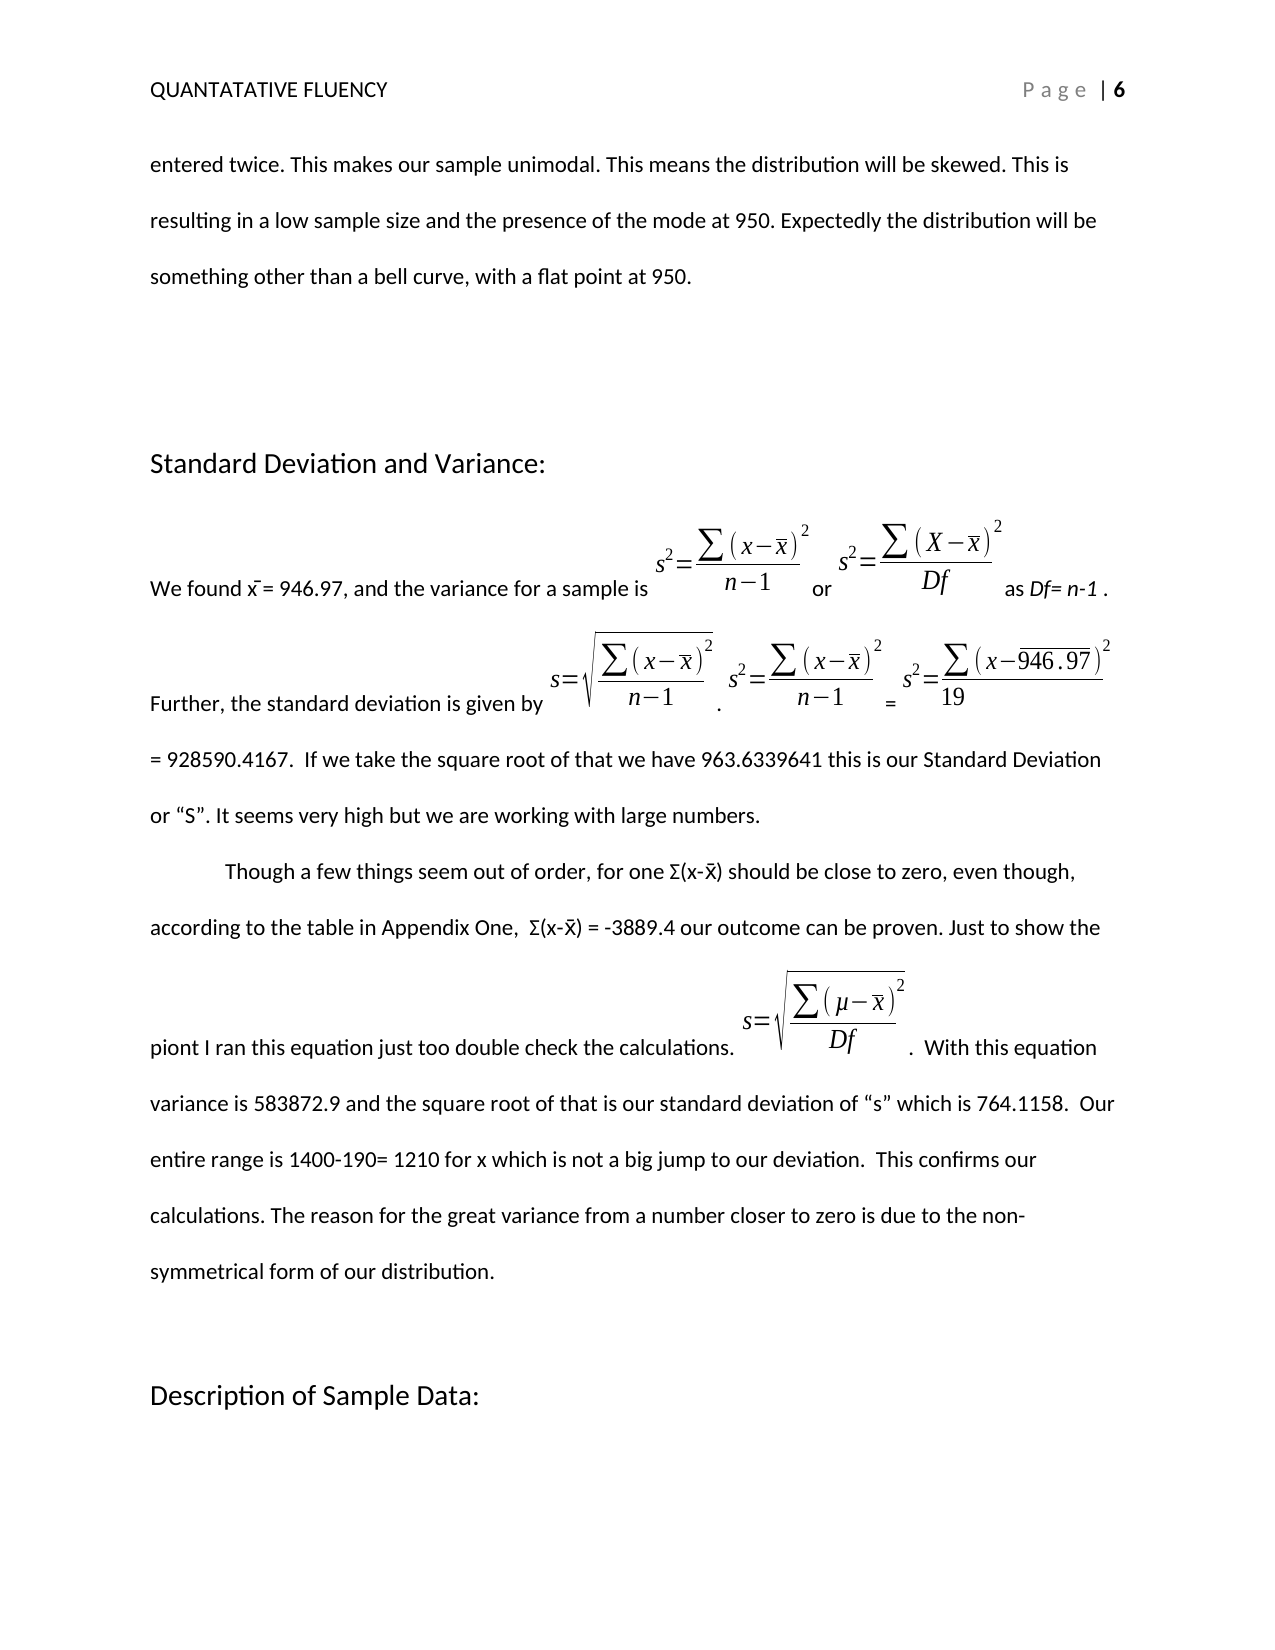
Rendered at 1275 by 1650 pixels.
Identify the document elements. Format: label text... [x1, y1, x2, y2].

text Description of Sample Data: [150, 1377, 1125, 1412]
text Standard Deviation and Variance: [150, 445, 1125, 481]
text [150, 150, 1125, 290]
text Though a few things seem out of order, for one Σ(x-x̄) should be close to zero, even though, according to the table in Appendix One, Σ(x-x̄) = -3889.4 our outcome can be proven. Just to show the piont I ran this equation just too double check the calculations. . With this equation variance is 583872.9 and the square root of that is our standard deviation of “s” which is 764.1158. Our entire range is 1400-190= 1210 for x which is not a big jump to our deviation. This confirms our calculations. The reason for the great variance from a number closer to zero is due to the non-symmetrical form of our distribution. [150, 857, 1125, 1285]
text We found x̄ = 946.97, and the variance for a sample is or as Df= n-1 . Further, the standard deviation is given by . = = 928590.4167. If we take the square root of that we have 963.6339641 this is our Standard Deviation or “S”. It seems very high but we are working with large numbers. [150, 517, 1125, 829]
